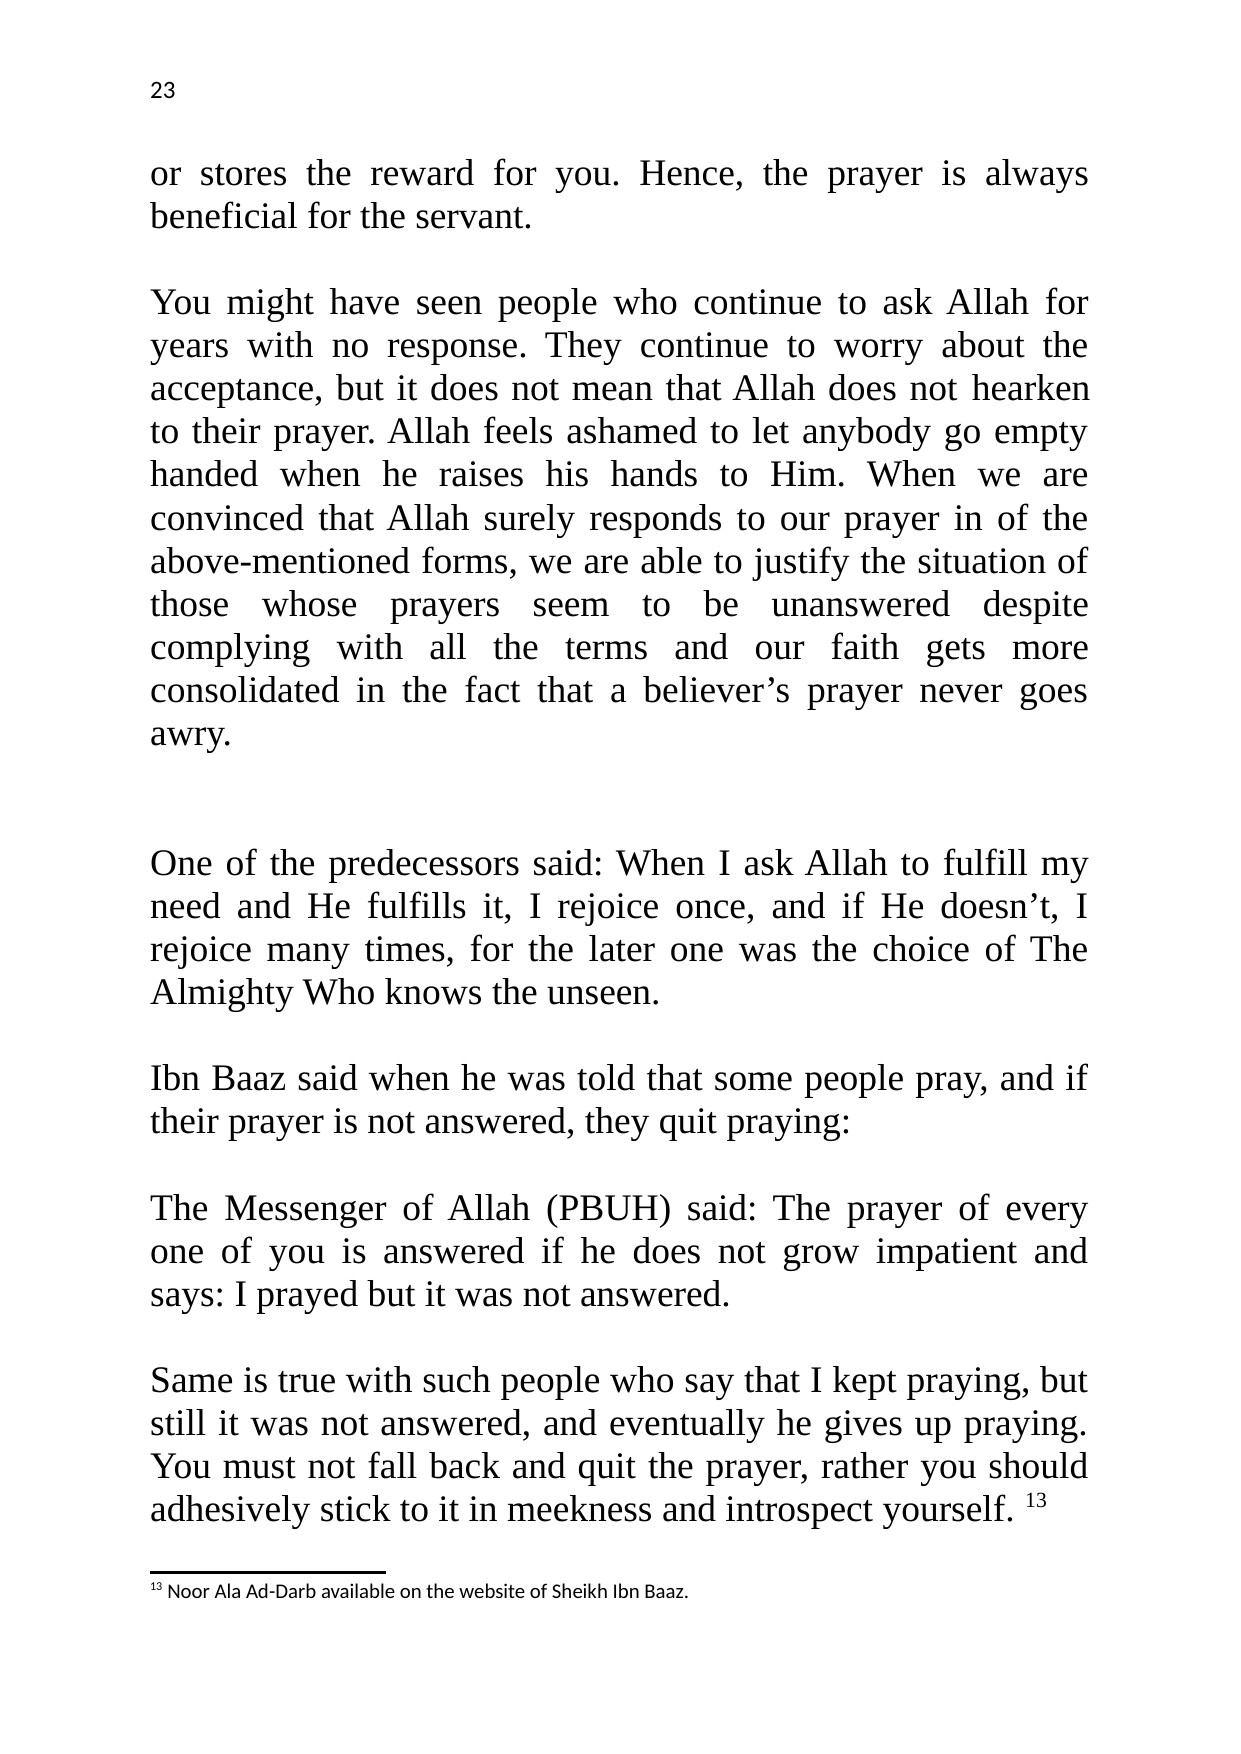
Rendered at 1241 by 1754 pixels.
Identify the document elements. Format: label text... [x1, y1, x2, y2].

text One of the predecessors said: When I ask Allah to fulfill my need and He fulfills it, I rejoice once, and if He doesn’t, I rejoice many times, for the later one was the choice of The Almighty Who knows the unseen. [150, 840, 1090, 1012]
text Ibn Baaz said when he was told that some people pray, and if their prayer is not answered, they quit praying: [150, 1056, 1090, 1142]
text The Messenger of Allah (PBUH) said: The prayer of every one of you is answered if he does not grow impatient and says: I prayed but it was not answered. [150, 1185, 1090, 1314]
text You might have seen people who continue to ask Allah for years with no response. They continue to worry about the acceptance, but it does not mean that Allah does not hearken to their prayer. Allah feels ashamed to let anybody go empty handed when he raises his hands to Him. When we are convinced that Allah surely responds to our prayer in of the above-mentioned forms, we are able to justify the situation of those whose prayers seem to be unanswered despite complying with all the terms and our faith gets more consolidated in the fact that a believer’s prayer never goes awry. [150, 279, 1090, 754]
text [150, 150, 1090, 236]
text Same is true with such people who say that I kept praying, but still it was not answered, and eventually he gives up praying. You must not fall back and quit the prayer, rather you should adhesively stick to it in meekness and introspect yourself. [150, 1357, 1090, 1530]
